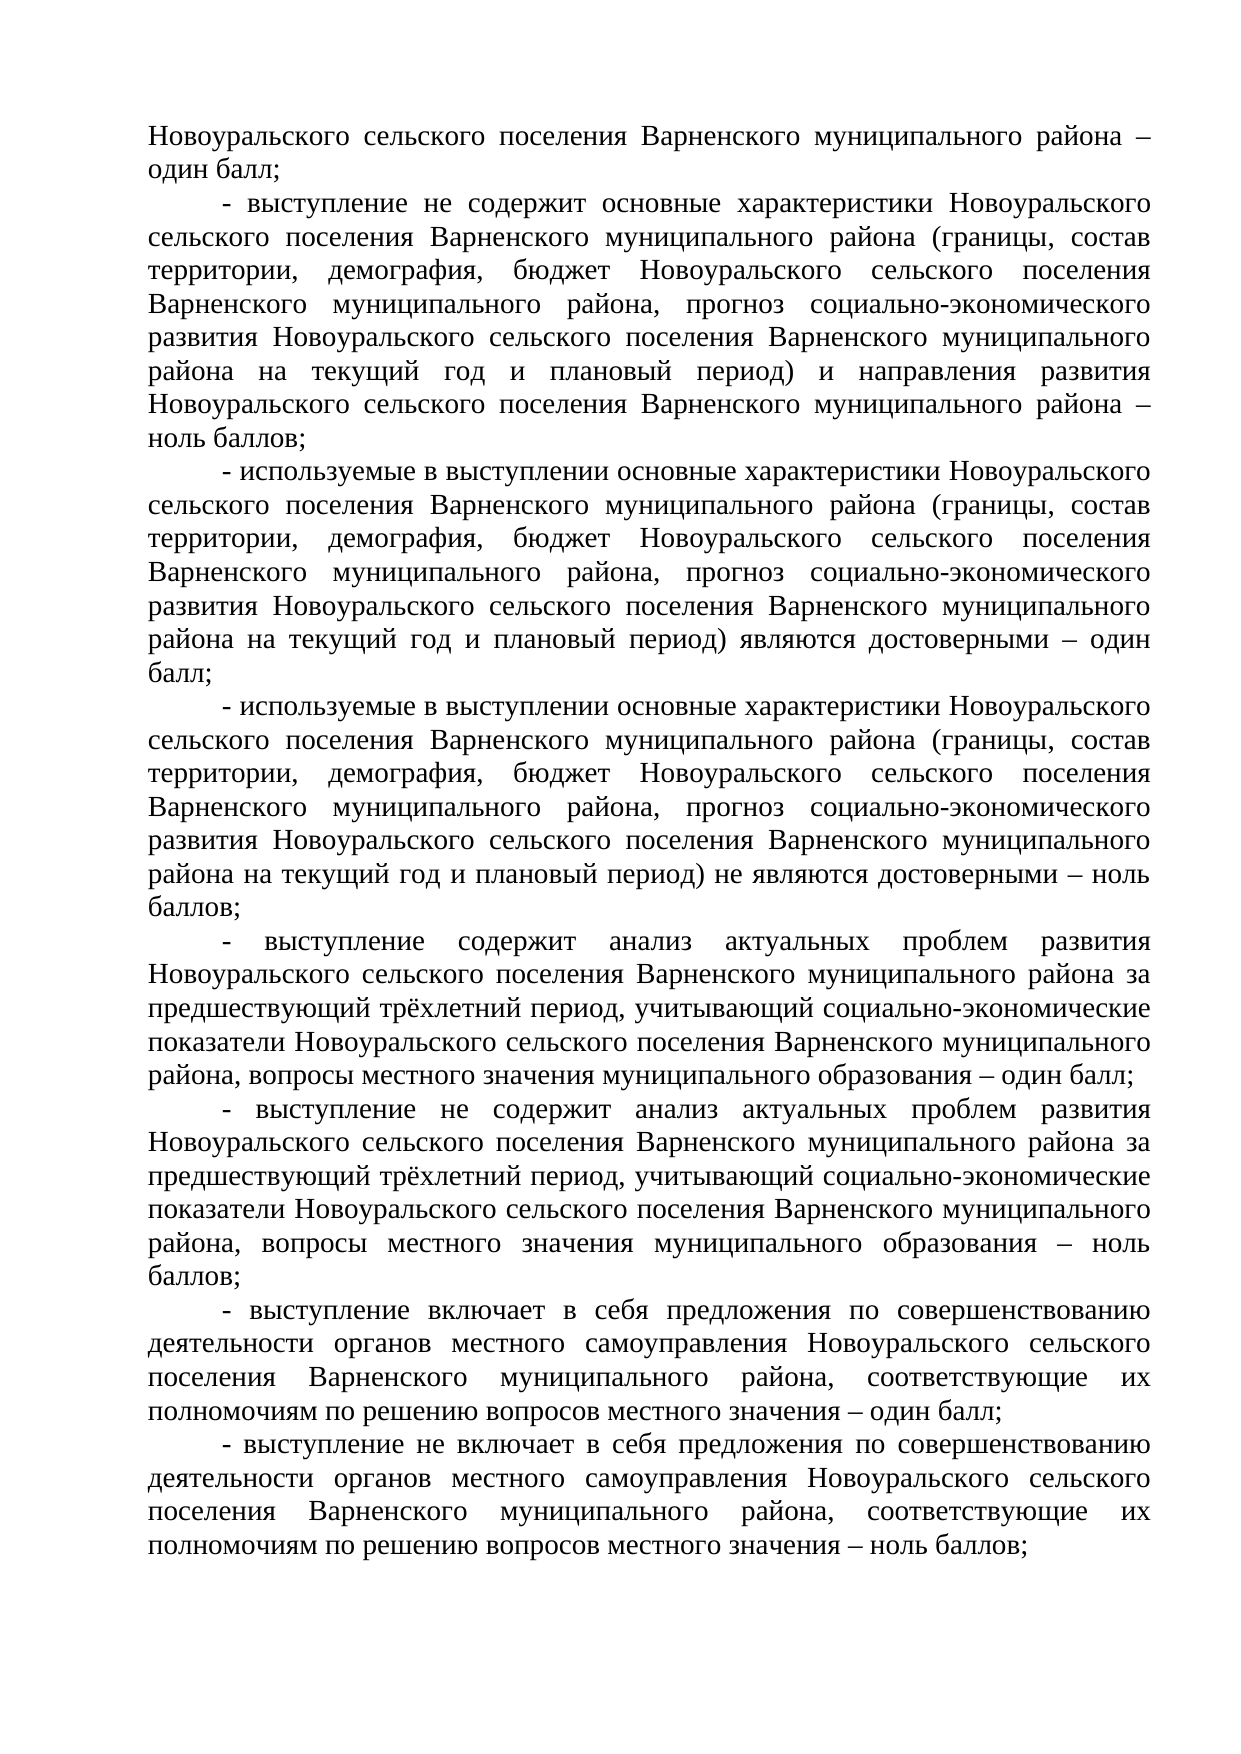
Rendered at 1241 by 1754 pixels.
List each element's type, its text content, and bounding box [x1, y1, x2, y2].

text - используемые в выступлении основные характеристики Новоуральского сельского поселения Варненского муниципального района (границы, состав территории, демография, бюджет Новоуральского сельского поселения Варненского муниципального района, прогноз социально-экономического развития Новоуральского сельского поселения Варненского муниципального района на текущий год и плановый период) являются достоверными – один балл; [148, 453, 1152, 688]
text - выступление не содержит основные характеристики Новоуральского сельского поселения Варненского муниципального района (границы, состав территории, демография, бюджет Новоуральского сельского поселения Варненского муниципального района, прогноз социально-экономического развития Новоуральского сельского поселения Варненского муниципального района на текущий год и плановый период) и направления развития Новоуральского сельского поселения Варненского муниципального района – ноль баллов; [148, 185, 1152, 453]
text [148, 118, 1152, 185]
text - выступление не включает в себя предложения по совершенствованию деятельности органов местного самоуправления Новоуральского сельского поселения Варненского муниципального района, соответствующие их полномочиям по решению вопросов местного значения – ноль баллов; [148, 1426, 1152, 1560]
text - выступление содержит анализ актуальных проблем развития Новоуральского сельского поселения Варненского муниципального района за предшествующий трёхлетний период, учитывающий социально-экономические показатели Новоуральского сельского поселения Варненского муниципального района, вопросы местного значения муниципального образования – один балл; [148, 923, 1152, 1091]
text - выступление не содержит анализ актуальных проблем развития Новоуральского сельского поселения Варненского муниципального района за предшествующий трёхлетний период, учитывающий социально-экономические показатели Новоуральского сельского поселения Варненского муниципального района, вопросы местного значения муниципального образования – ноль баллов; [148, 1091, 1152, 1292]
text - используемые в выступлении основные характеристики Новоуральского сельского поселения Варненского муниципального района (границы, состав территории, демография, бюджет Новоуральского сельского поселения Варненского муниципального района, прогноз социально-экономического развития Новоуральского сельского поселения Варненского муниципального района на текущий год и плановый период) не являются достоверными – ноль баллов; [148, 688, 1152, 923]
text - выступление включает в себя предложения по совершенствованию деятельности органов местного самоуправления Новоуральского сельского поселения Варненского муниципального района, соответствующие их полномочиям по решению вопросов местного значения – один балл; [148, 1292, 1152, 1426]
